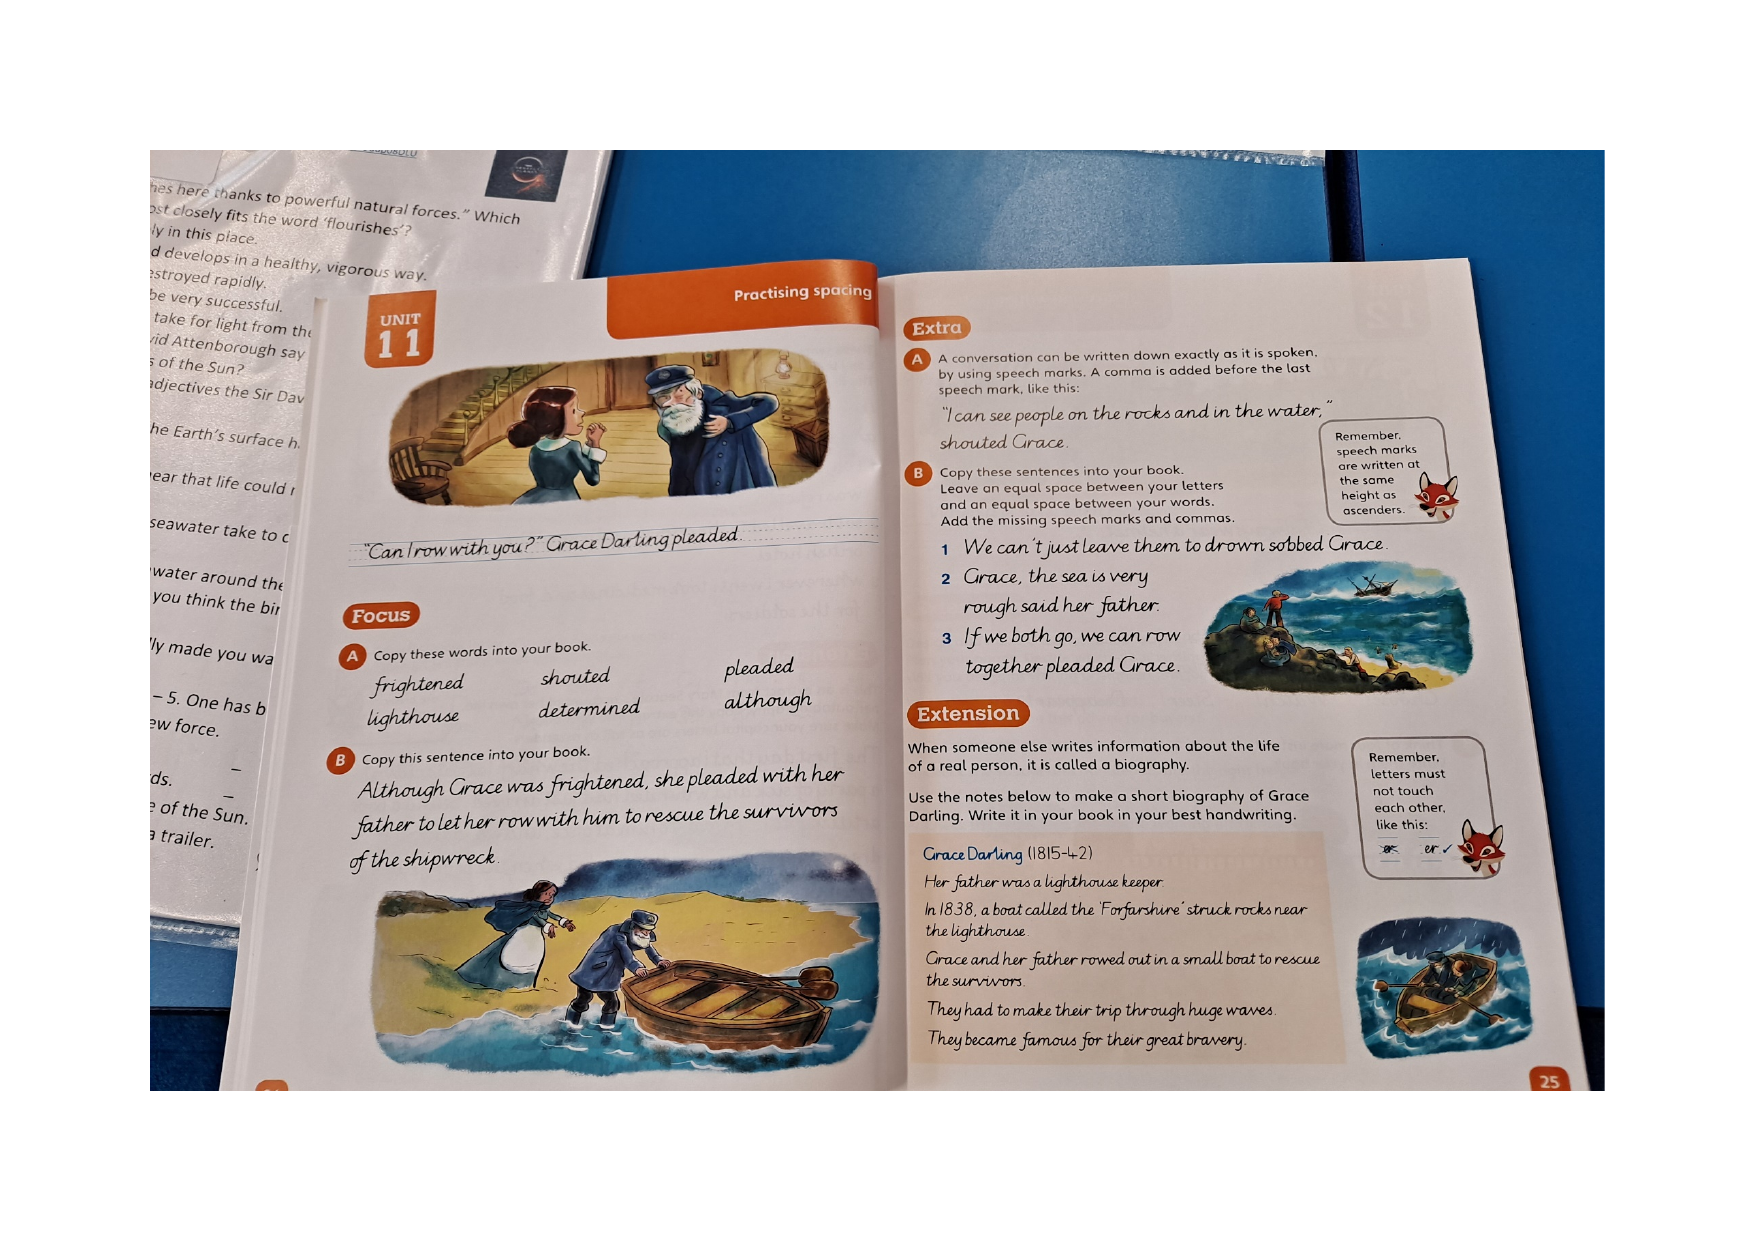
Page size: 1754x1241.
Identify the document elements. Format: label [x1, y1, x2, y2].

picture [150, 150, 1605, 1091]
